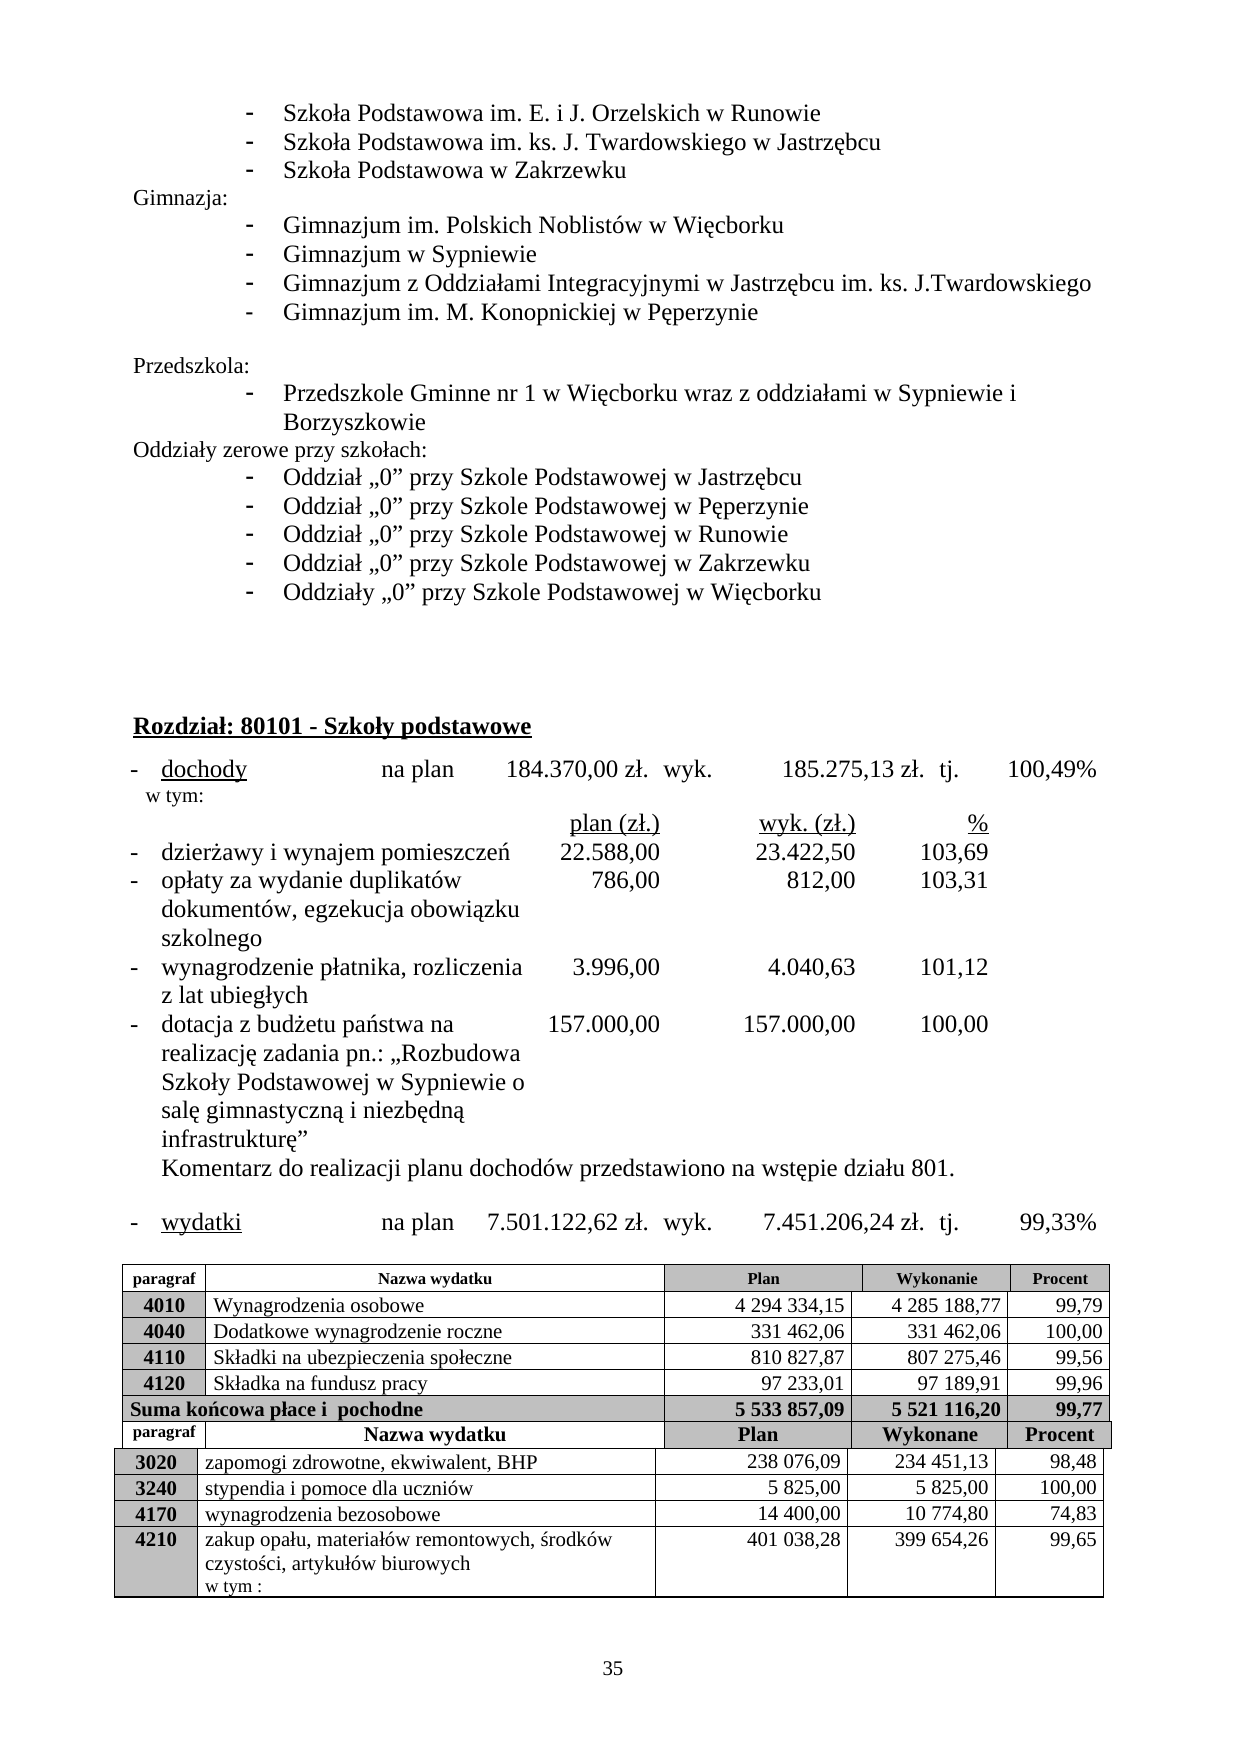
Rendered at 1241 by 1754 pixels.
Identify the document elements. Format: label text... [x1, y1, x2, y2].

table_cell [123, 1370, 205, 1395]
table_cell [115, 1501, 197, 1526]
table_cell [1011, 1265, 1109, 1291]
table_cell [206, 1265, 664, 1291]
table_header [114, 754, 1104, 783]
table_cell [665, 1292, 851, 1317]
list Gimnazjum z Oddziałami Integracyjnymi w Jastrzębcu im. ks. J.Twardowskiego [245, 268, 1093, 297]
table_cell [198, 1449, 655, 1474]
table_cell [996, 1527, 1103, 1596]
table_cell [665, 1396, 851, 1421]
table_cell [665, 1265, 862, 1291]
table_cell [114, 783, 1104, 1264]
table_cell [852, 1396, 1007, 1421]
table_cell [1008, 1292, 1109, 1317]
list Oddział „0” przy Szkole Podstawowej w Jastrzębcu [245, 462, 1093, 491]
text Gimnazja: [133, 184, 1093, 210]
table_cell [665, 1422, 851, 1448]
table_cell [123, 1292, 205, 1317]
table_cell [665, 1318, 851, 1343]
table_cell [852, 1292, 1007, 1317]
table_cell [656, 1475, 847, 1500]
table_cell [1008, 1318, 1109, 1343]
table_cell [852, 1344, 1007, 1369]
list Szkoła Podstawowa im. E. i J. Orzelskich w Runowie [245, 98, 1093, 127]
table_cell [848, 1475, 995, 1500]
list Gimnazjum w Sypniewie [245, 239, 1093, 268]
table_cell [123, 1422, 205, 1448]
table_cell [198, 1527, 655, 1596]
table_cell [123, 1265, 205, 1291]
text Przedszkola: [133, 352, 1093, 378]
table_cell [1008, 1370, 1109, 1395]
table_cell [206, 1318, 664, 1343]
list Szkoła Podstawowa im. ks. J. Twardowskiego w Jastrzębcu [245, 127, 1093, 155]
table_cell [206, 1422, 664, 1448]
list Gimnazjum im. Polskich Noblistów w Więcborku [245, 210, 1093, 239]
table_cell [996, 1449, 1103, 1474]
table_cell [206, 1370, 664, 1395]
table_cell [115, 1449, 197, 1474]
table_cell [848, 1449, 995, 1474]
list Oddziały „0” przy Szkole Podstawowej w Więcborku [245, 577, 1093, 606]
list Przedszkole Gminne nr 1 w Więcborku wraz z oddziałami w Sypniewie i Borzyszkowie [245, 378, 1093, 436]
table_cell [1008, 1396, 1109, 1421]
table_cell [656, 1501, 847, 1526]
list Oddział „0” przy Szkole Podstawowej w Runowie [245, 519, 1093, 548]
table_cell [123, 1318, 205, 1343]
list Oddział „0” przy Szkole Podstawowej w Pęperzynie [245, 491, 1093, 519]
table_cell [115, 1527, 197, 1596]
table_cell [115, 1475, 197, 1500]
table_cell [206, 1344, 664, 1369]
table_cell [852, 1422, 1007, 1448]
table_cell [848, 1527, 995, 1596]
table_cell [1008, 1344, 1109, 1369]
list Gimnazjum im. M. Konopnickiej w Pęperzynie [245, 297, 1093, 325]
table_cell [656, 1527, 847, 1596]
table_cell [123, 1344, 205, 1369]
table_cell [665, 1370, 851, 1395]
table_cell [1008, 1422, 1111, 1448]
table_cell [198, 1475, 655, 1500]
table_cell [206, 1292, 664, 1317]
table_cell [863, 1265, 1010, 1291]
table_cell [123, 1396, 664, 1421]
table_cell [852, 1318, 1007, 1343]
text Rozdział: 80101 - Szkoły podstawowe [133, 711, 1093, 740]
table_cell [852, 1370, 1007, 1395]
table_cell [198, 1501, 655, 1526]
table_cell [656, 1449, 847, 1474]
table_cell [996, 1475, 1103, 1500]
list Oddział „0” przy Szkole Podstawowej w Zakrzewku [245, 548, 1093, 577]
list Szkoła Podstawowa w Zakrzewku [245, 155, 1093, 184]
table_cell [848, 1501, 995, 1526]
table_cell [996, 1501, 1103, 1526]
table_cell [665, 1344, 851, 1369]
text Oddziały zerowe przy szkołach: [133, 436, 1093, 462]
